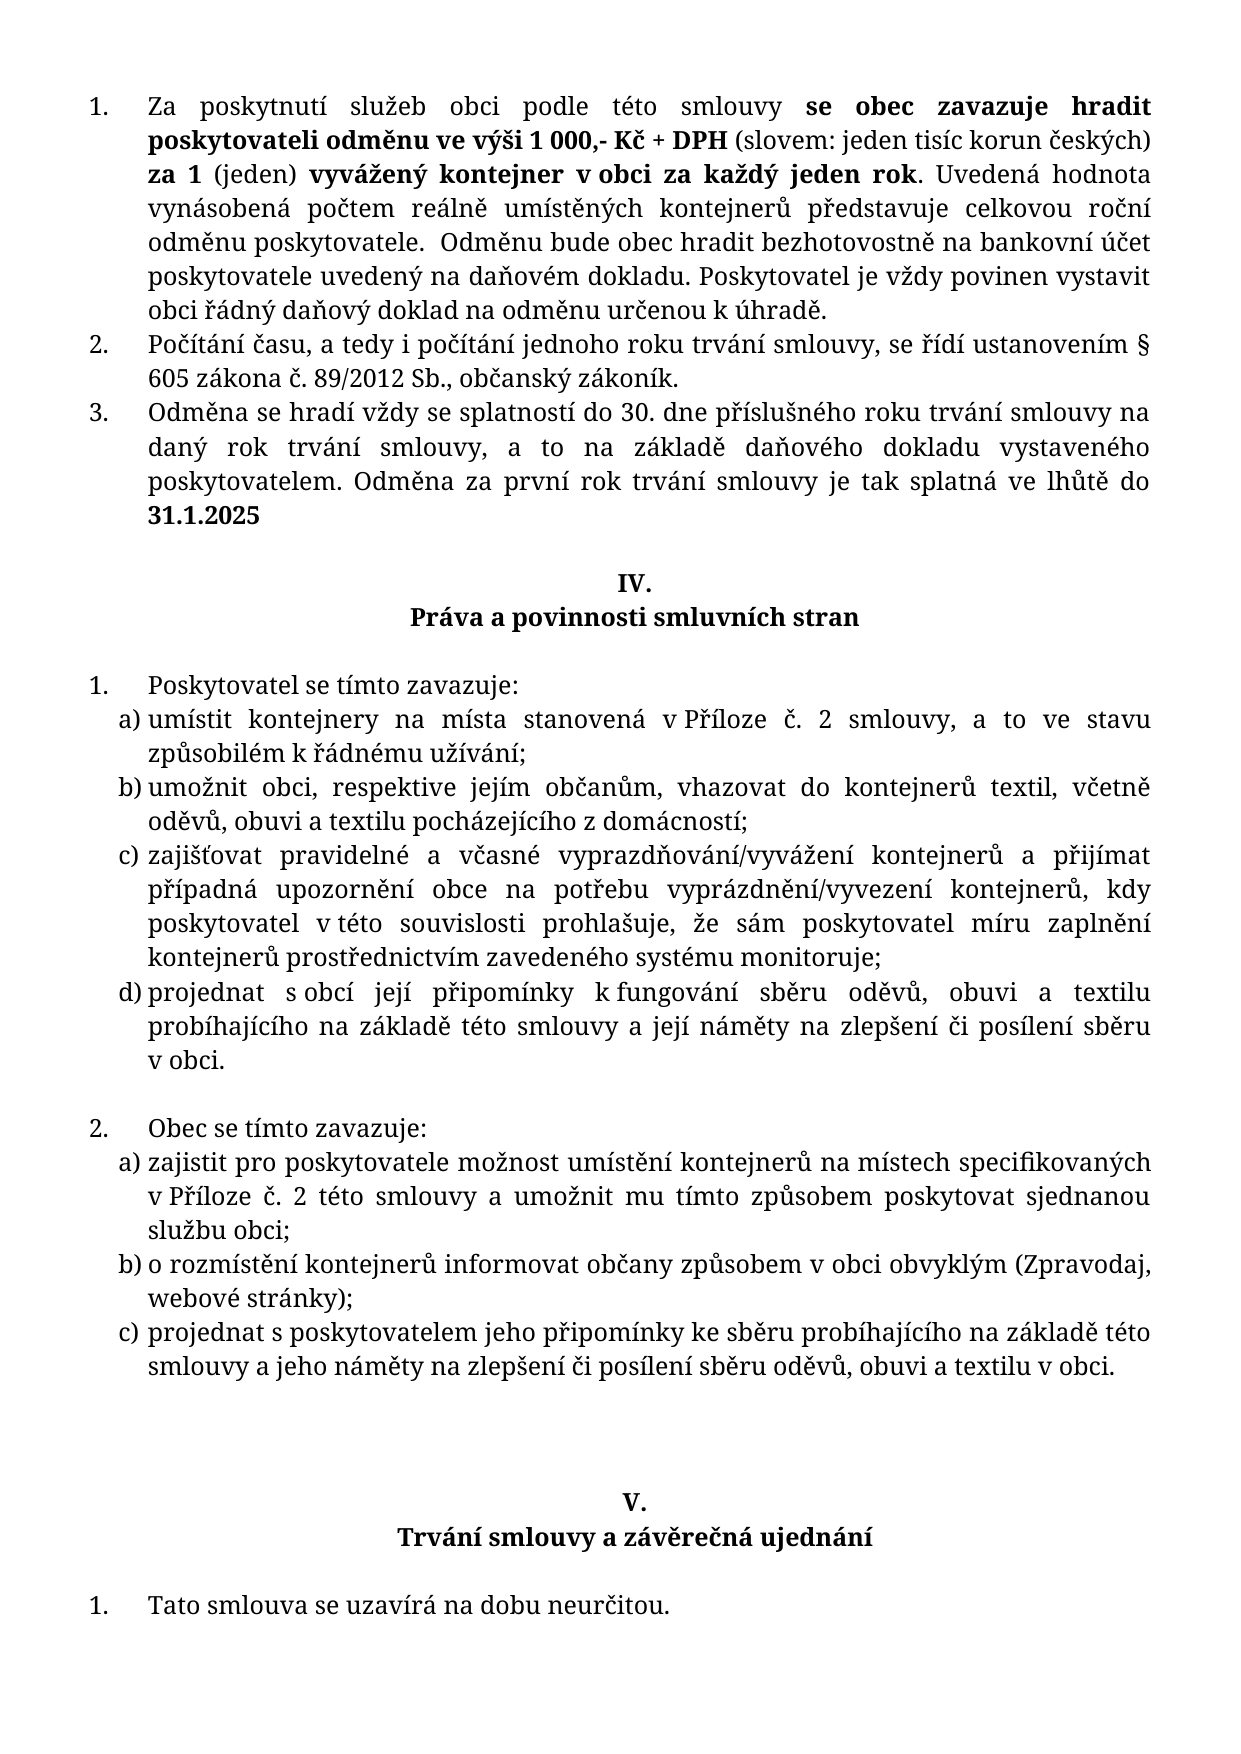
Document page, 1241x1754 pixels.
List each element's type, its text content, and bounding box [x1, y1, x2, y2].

text 3. Odměna se hradí vždy se splatností do 30. dne příslušného roku trvání smlouvy na daný rok trvání smlouvy, a to na základě daňového dokladu vystaveného poskytovatelem. Odměna za první rok trvání smlouvy je tak splatná ve lhůtě do 31.1.2025 [88, 395, 1152, 531]
list zajišťovat pravidelné a včasné vyprazdňování/vyvážení kontejnerů a přijímat případná upozornění obce na potřebu vyprázdnění/vyvezení kontejnerů, kdy poskytovatel v této souvislosti prohlašuje, že sám poskytovatel míru zaplnění kontejnerů prostřednictvím zavedeného systému monitoruje; [118, 838, 1152, 974]
text Práva a povinnosti smluvních stran [118, 599, 1152, 633]
list projednat s obcí její připomínky k fungování sběru oděvů, obuvi a textilu probíhajícího na základě této smlouvy a její náměty na zlepšení či posílení sběru v obci. [118, 974, 1152, 1076]
list umožnit obci, respektive jejím občanům, vhazovat do kontejnerů textil, včetně oděvů, obuvi a textilu pocházejícího z domácností; [118, 770, 1152, 838]
list Tato smlouva se uzavírá na dobu neurčitou. [88, 1587, 1152, 1621]
list Poskytovatel se tímto zavazuje: [88, 668, 1152, 702]
list zajistit pro poskytovatele možnost umístění kontejnerů na místech specifikovaných v Příloze č. 2 této smlouvy a umožnit mu tímto způsobem poskytovat sjednanou službu obci; [118, 1144, 1152, 1247]
text 2. Počítání času, a tedy i počítání jednoho roku trvání smlouvy, se řídí ustanovením § 605 zákona č. 89/2012 Sb., občanský zákoník. [88, 327, 1152, 395]
list projednat s poskytovatelem jeho připomínky ke sběru probíhajícího na základě této smlouvy a jeho náměty na zlepšení či posílení sběru oděvů, obuvi a textilu v obci. [118, 1315, 1152, 1383]
list umístit kontejnery na místa stanovená v Příloze č. 2 smlouvy, a to ve stavu způsobilém k řádnému užívání; [118, 702, 1152, 770]
text IV. [118, 565, 1152, 599]
text Trvání smlouvy a závěrečná ujednání [118, 1519, 1152, 1553]
text V. [118, 1485, 1152, 1519]
list o rozmístění kontejnerů informovat občany způsobem v obci obvyklým (Zpravodaj, webové stránky); [118, 1247, 1152, 1315]
text 1. Za poskytnutí služeb obci podle této smlouvy se obec zavazuje hradit poskytovateli odměnu ve výši 1 000,- Kč + DPH (slovem: jeden tisíc korun českých) za 1 (jeden) vyvážený kontejner v obci za každý jeden rok. Uvedená hodnota vynásobená počtem reálně umístěných kontejnerů představuje celkovou roční odměnu poskytovatele. Odměnu bude obec hradit bezhotovostně na bankovní účet poskytovatele uvedený na daňovém dokladu. Poskytovatel je vždy povinen vystavit obci řádný daňový doklad na odměnu určenou k úhradě. [88, 88, 1152, 327]
list Obec se tímto zavazuje: [88, 1110, 1152, 1144]
